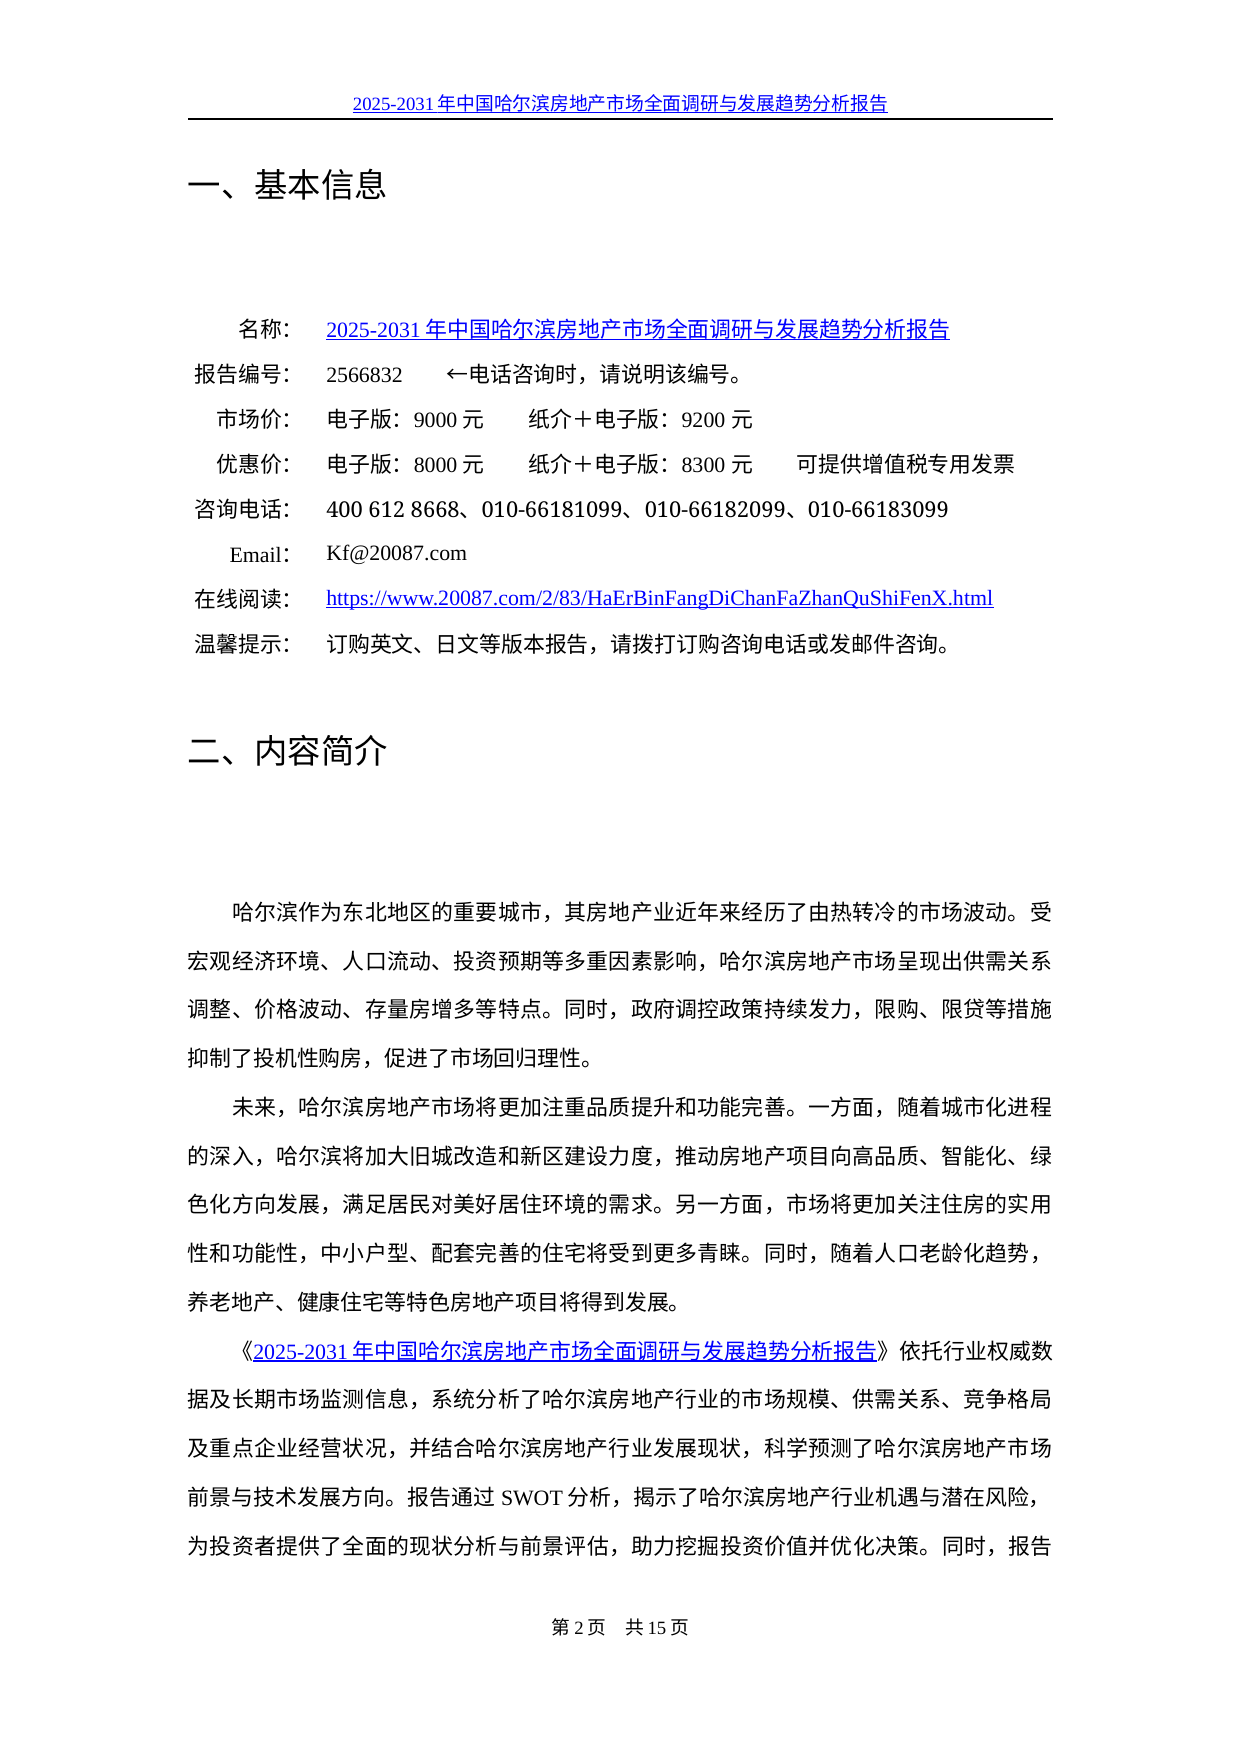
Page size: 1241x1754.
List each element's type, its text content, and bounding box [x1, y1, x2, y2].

table_cell 优惠价： [167, 447, 315, 492]
table_cell 订购英文、日文等版本报告，请拨打订购咨询电话或发邮件咨询。 [315, 627, 1073, 672]
title 二、内容简介 [187, 717, 1053, 782]
table_cell Email： [167, 537, 315, 582]
table_header 2025-2031年中国哈尔滨房地产市场全面调研与发展趋势分析报告 [315, 312, 1073, 357]
table_cell 电子版：9000 元 纸介＋电子版：9200 元 [315, 402, 1073, 447]
table_cell 温馨提示： [167, 627, 315, 672]
table_cell [315, 582, 1073, 627]
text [187, 894, 1053, 1561]
table_cell 咨询电话： [167, 492, 315, 537]
table_cell 报告编号： [167, 357, 315, 402]
table_header 名称： [167, 312, 315, 357]
table_cell 400 612 8668、010-66181099、010-66182099、010-66183099 [315, 492, 1073, 537]
table_cell 电子版：8000 元 纸介＋电子版：8300 元 可提供增值税专用发票 [315, 447, 1073, 492]
table_cell 在线阅读： [167, 582, 315, 627]
table_cell Kf@20087.com [315, 537, 1073, 582]
table_cell 市场价： [167, 402, 315, 447]
title 一、基本信息 [187, 150, 1053, 215]
table_cell 2566832 ←电话咨询时，请说明该编号。 [315, 357, 1073, 402]
